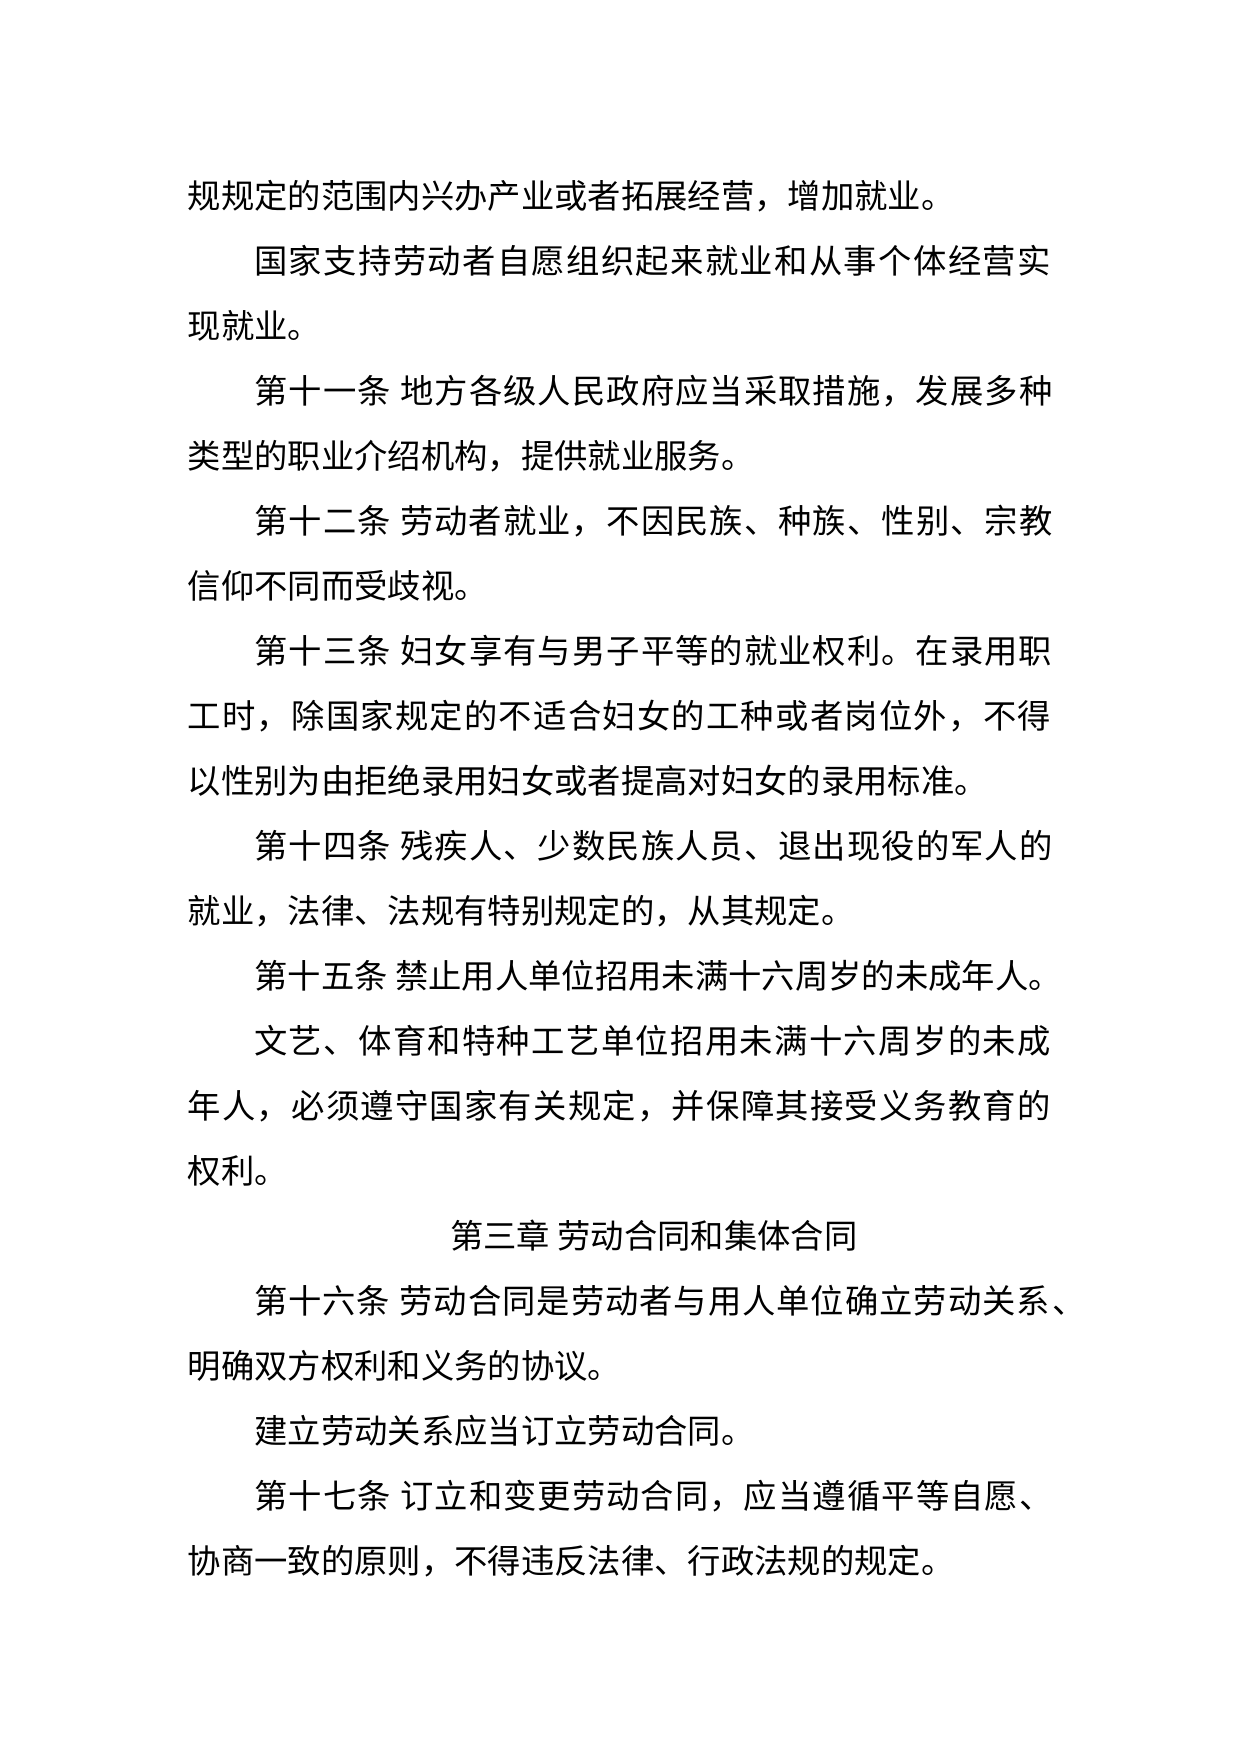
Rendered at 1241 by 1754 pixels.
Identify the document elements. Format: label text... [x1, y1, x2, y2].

text 第十七条 订立和变更劳动合同，应当遵循平等自愿、协商一致的原则，不得违反法律、行政法规的规定。 [187, 1462, 1053, 1592]
text 第十四条 残疾人、少数民族人员、退出现役的军人的就业，法律、法规有特别规定的，从其规定。 [187, 812, 1053, 942]
text 第十二条 劳动者就业，不因民族、种族、性别、宗教信仰不同而受歧视。 [187, 487, 1053, 617]
text 第十三条 妇女享有与男子平等的就业权利。在录用职工时，除国家规定的不适合妇女的工种或者岗位外，不得以性别为由拒绝录用妇女或者提高对妇女的录用标准。 [187, 617, 1053, 812]
text 国家支持劳动者自愿组织起来就业和从事个体经营实现就业。 [187, 227, 1053, 357]
text 第十六条 劳动合同是劳动者与用人单位确立劳动关系、明确双方权利和义务的协议。 [187, 1267, 1053, 1397]
text 第十五条 禁止用人单位招用未满十六周岁的未成年人。 [187, 942, 1053, 1007]
text 第十一条 地方各级人民政府应当采取措施，发展多种类型的职业介绍机构，提供就业服务。 [187, 357, 1053, 487]
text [187, 162, 1053, 227]
text 文艺、体育和特种工艺单位招用未满十六周岁的未成年人，必须遵守国家有关规定，并保障其接受义务教育的权利。 [187, 1007, 1053, 1202]
text 建立劳动关系应当订立劳动合同。 [187, 1397, 1053, 1462]
text 第三章 劳动合同和集体合同 [187, 1202, 1053, 1267]
